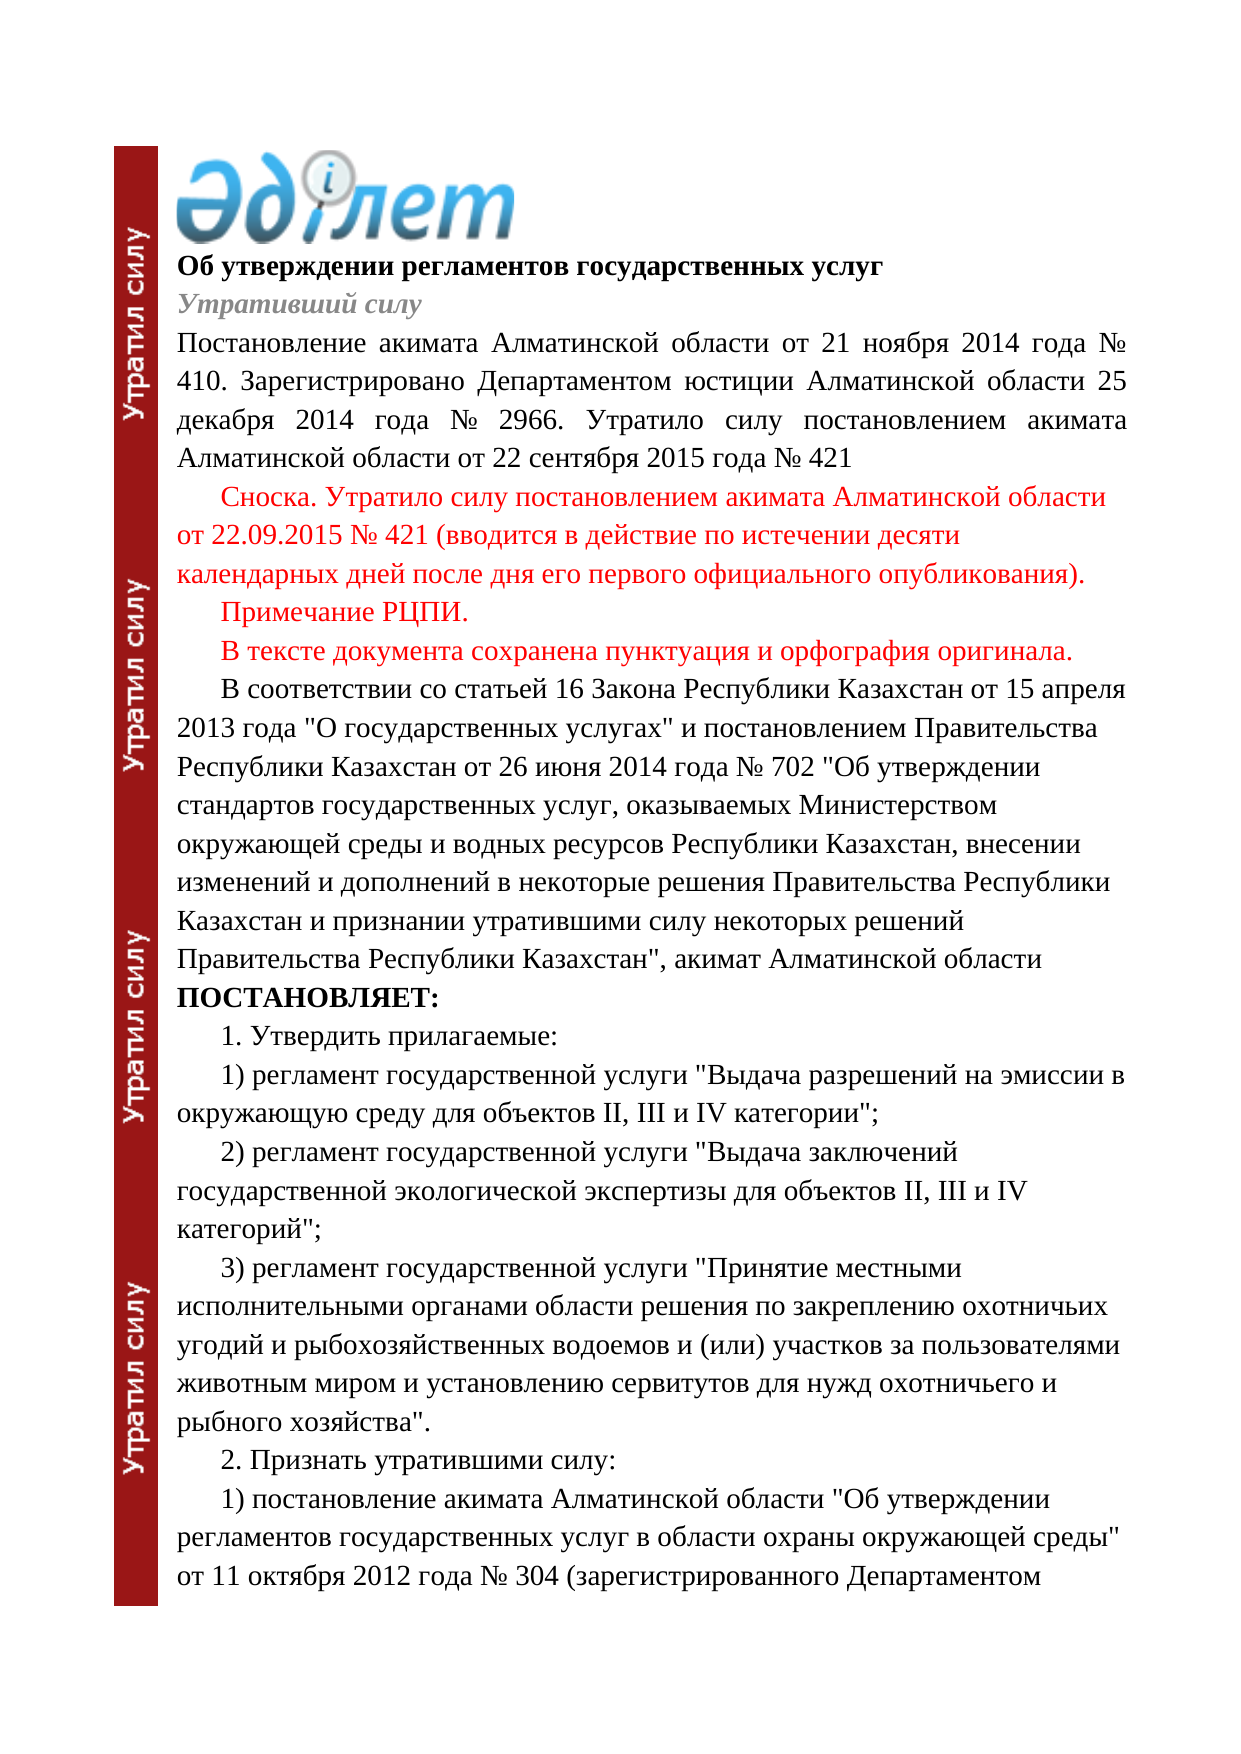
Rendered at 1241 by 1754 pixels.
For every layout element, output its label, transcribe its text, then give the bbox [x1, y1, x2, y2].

text Утративший силу [112, 286, 1128, 320]
picture [114, 1592, 158, 1606]
text Об утверждении регламентов государственных услуг [112, 248, 1128, 281]
picture [114, 320, 158, 325]
text Постановление акимата Алматинской области от 21 ноября 2014 года № 410. Зарегистрировано Департаментом юстиции Алматинской области 25 декабря 2014 года № 2966. Утратило силу постановлением акимата Алматинской области от 22 сентября 2015 года № 421 [112, 325, 1128, 474]
picture [114, 146, 158, 248]
picture [114, 474, 158, 479]
picture [176, 150, 515, 244]
picture [114, 281, 158, 286]
